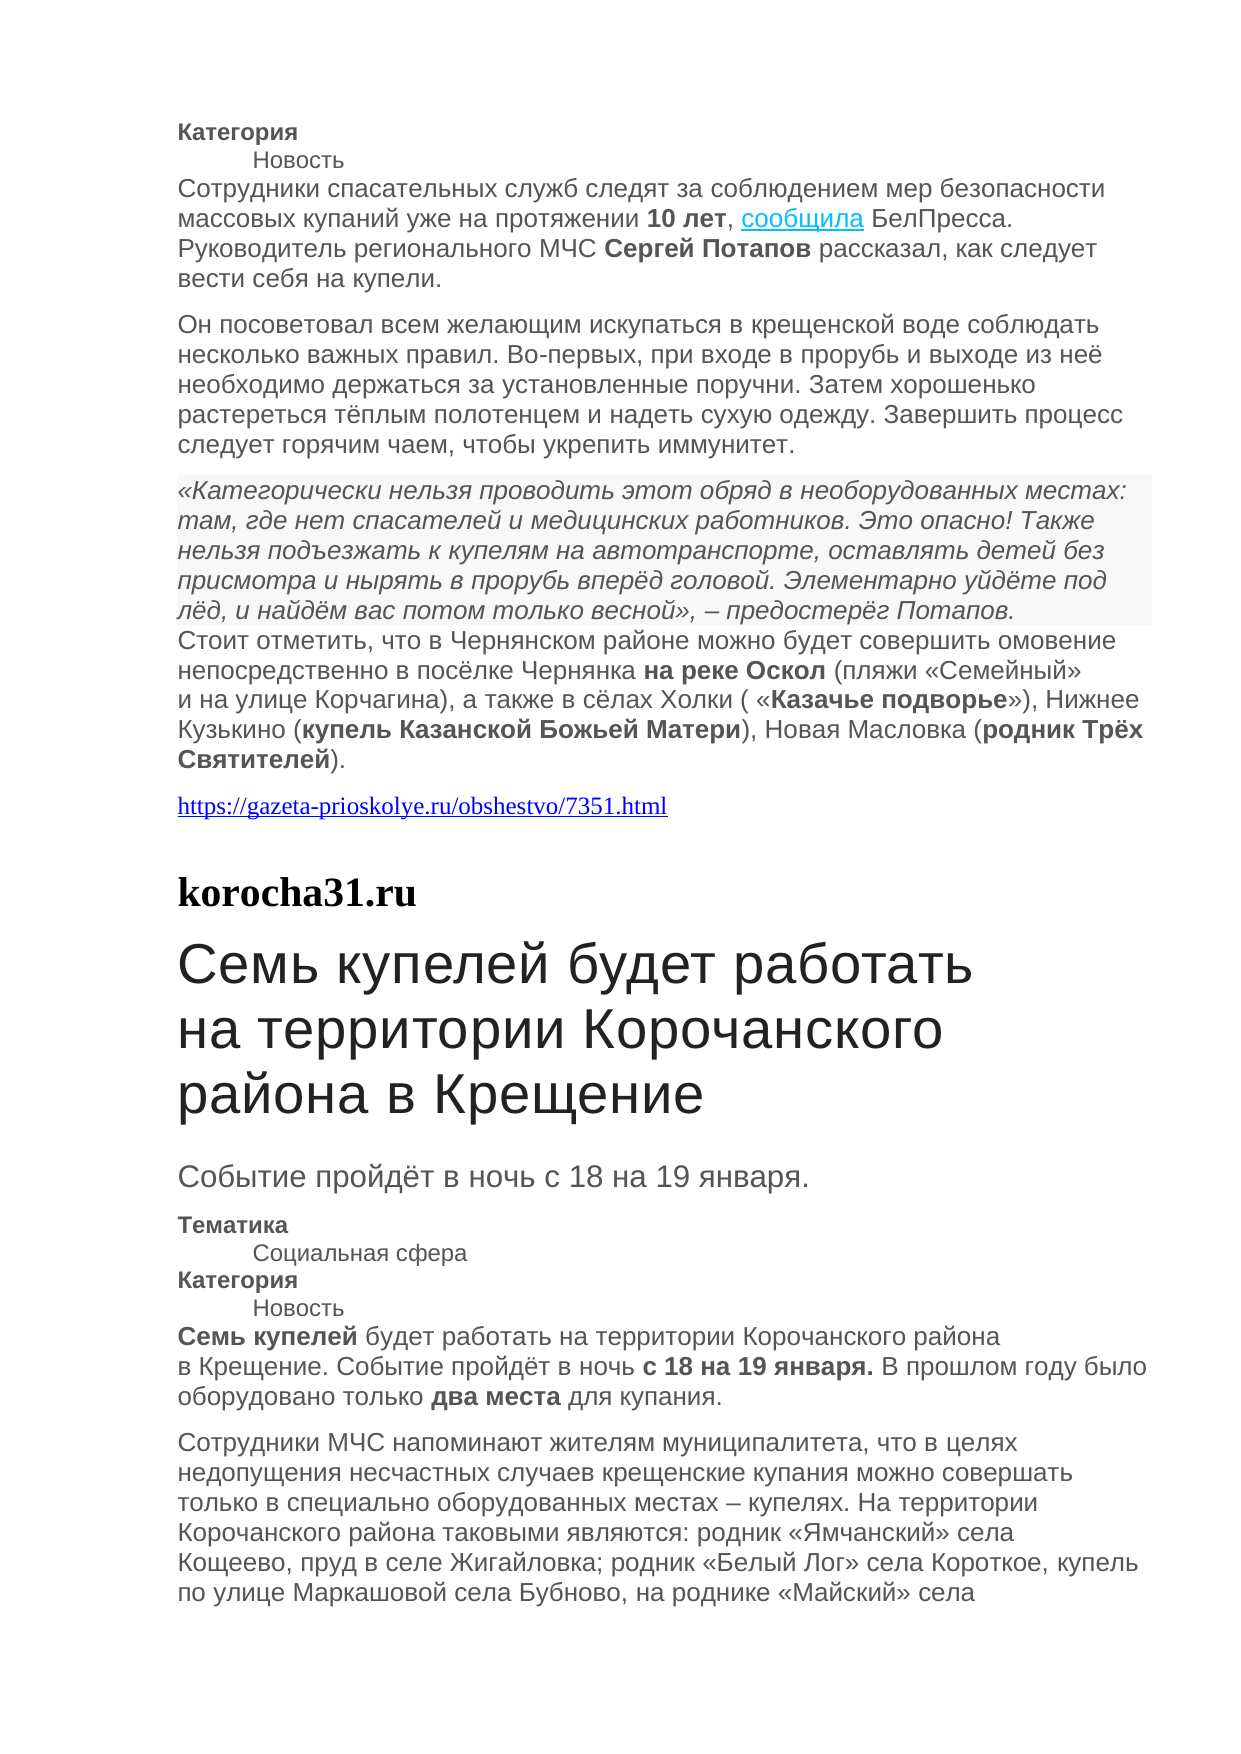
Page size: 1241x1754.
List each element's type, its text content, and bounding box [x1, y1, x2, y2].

text Категория [177, 118, 1152, 146]
text Социальная сфера [252, 1238, 1152, 1266]
text «Категорически нельзя проводить этот обряд в необорудованных местах: там, где нет спасателей и медицинских работников. Это опасно! Также нельзя подъезжать к купелям на автотранспорте, оставлять детей без присмотра и нырять в прорубь вперёд головой. Элементарно уйдёте под лёд, и найдём вас потом только весной», – предостерёг Потапов. [177, 475, 1152, 625]
text Стоит отметить, что в Чернянском районе можно будет совершить омовение непосредственно в посёлке Чернянка на реке Оскол (пляжи «Семейный» и на улице Корчагина), а также в сёлах Холки ( «Казачье подворье»), Нижнее Кузькино (купель Казанской Божьей Матери), Новая Масловка (родник Трёх Святителей). [177, 625, 1152, 774]
text korocha31.ru [177, 867, 1152, 915]
text Семь купелей будет работать на территории Корочанского района в Крещение. Событие пройдёт в ночь с 18 на 19 января. В прошлом году было оборудовано только два места для купания. [177, 1321, 1152, 1411]
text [177, 1427, 1152, 1607]
text Новость [252, 1294, 1152, 1321]
text Сотрудники спасательных служб следят за соблюдением мер безопасности массовых купаний уже на протяжении 10 лет, сообщила БелПресса. Руководитель регионального МЧС Сергей Потапов рассказал, как следует вести себя на купели. [177, 173, 1152, 293]
text Тематика [177, 1211, 1152, 1238]
text Категория [177, 1266, 1152, 1294]
text Он посоветовал всем желающим искупаться в крещенской воде соблюдать несколько важных правил. Во-первых, при входе в прорубь и выходе из неё необходимо держаться за установленные поручни. Затем хорошенько растереться тёплым полотенцем и надеть сухую одежду. Завершить процесс следует горячим чаем, чтобы укрепить иммунитет. [177, 309, 1152, 459]
text https://gazeta-prioskolye.ru/obshestvo/7351.html [177, 791, 1152, 819]
text Новость [252, 146, 1152, 173]
text Семь купелей будет работать на территории Корочанского района в Крещение [177, 931, 1152, 1125]
text Событие пройдёт в ночь с 18 на 19 января. [177, 1158, 1152, 1194]
